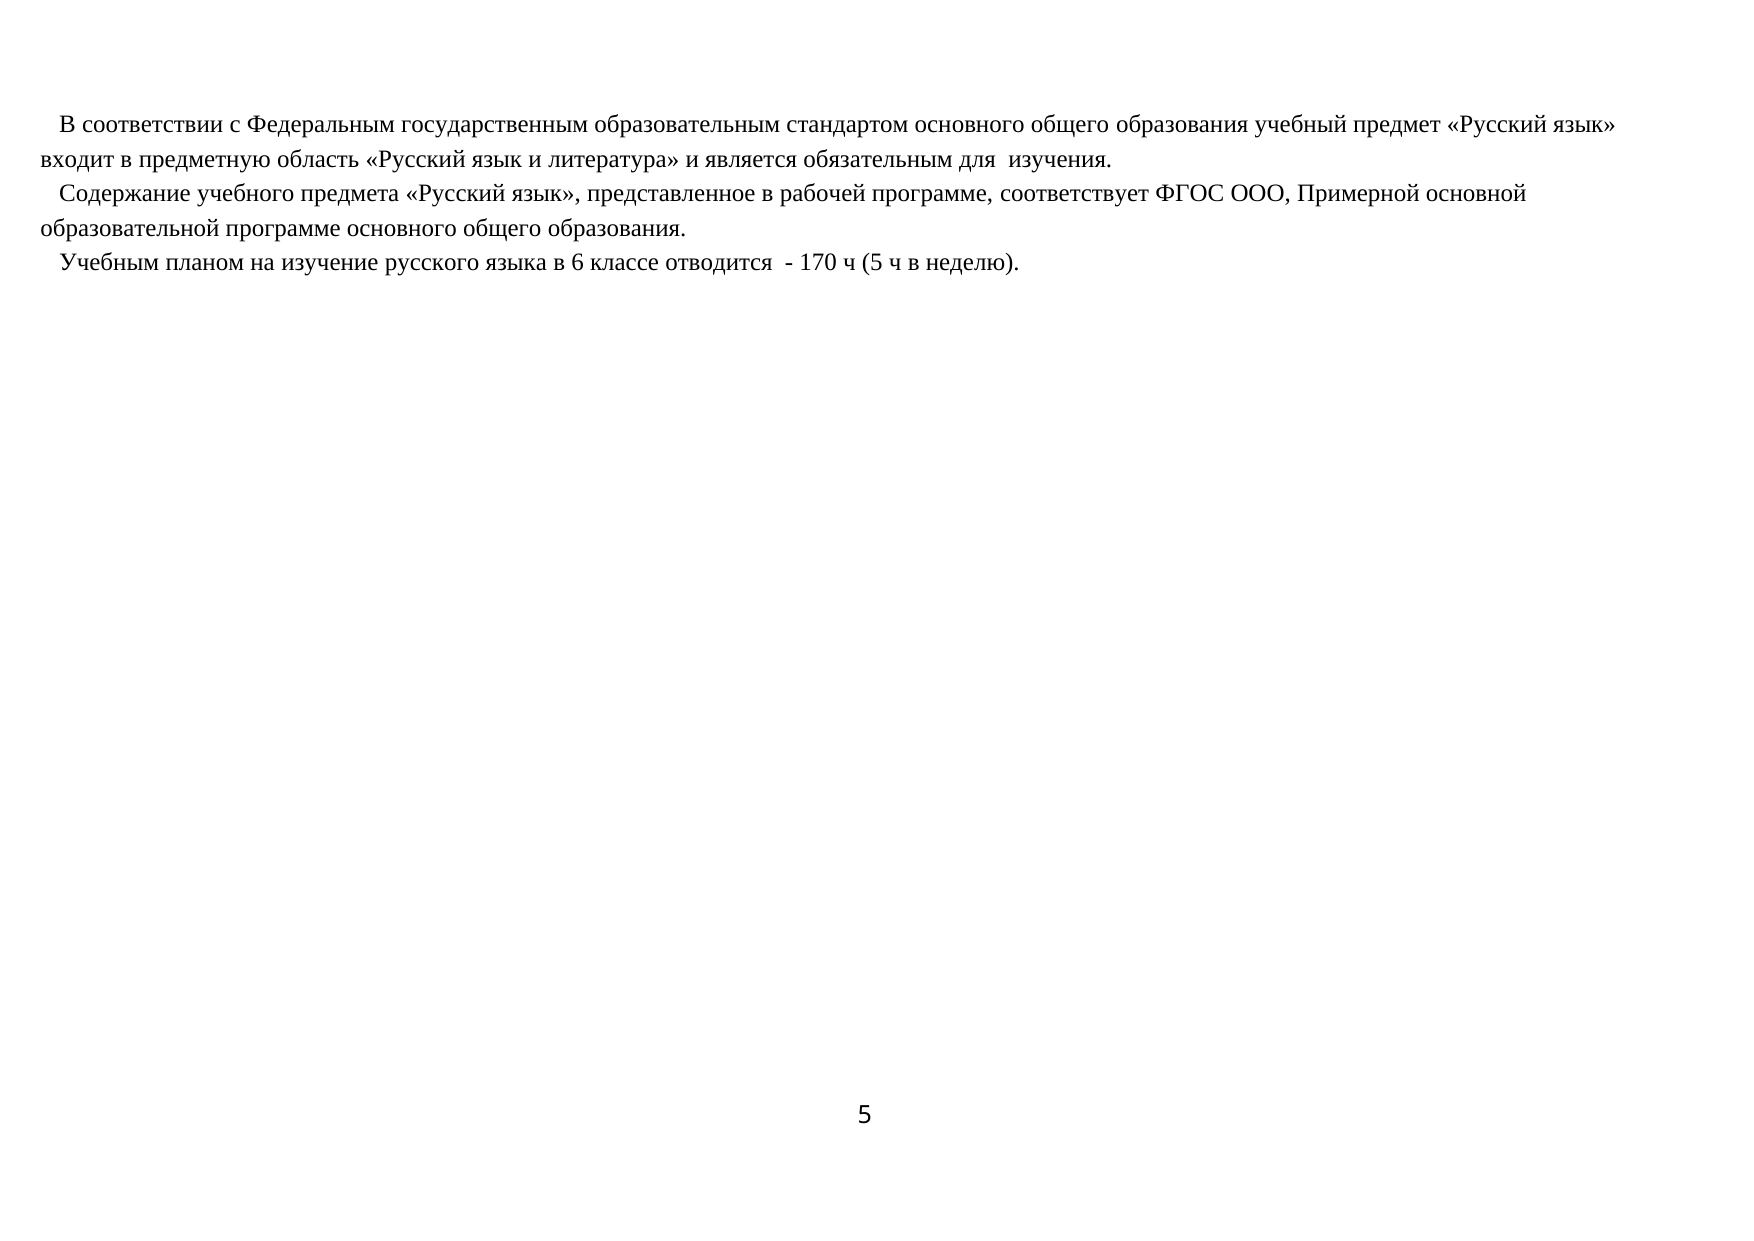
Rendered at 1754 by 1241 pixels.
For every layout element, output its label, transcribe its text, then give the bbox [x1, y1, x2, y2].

text Учебным планом на изучение русского языка в 6 классе отводится - 170 ч (5 ч в неделю). [59, 248, 1700, 276]
text В соответствии с Федеральным государственным образовательным стандартом основного общего образования учебный предмет «Русский язык» входит в предметную область «Русский язык и литература» и является обязательным для изучения. [40, 109, 1657, 172]
text Содержание учебного предмета «Русский язык», представленное в рабочей программе, соответствует ФГОС ООО, Примерной основной образовательной программе основного общего образования. [40, 178, 1622, 242]
